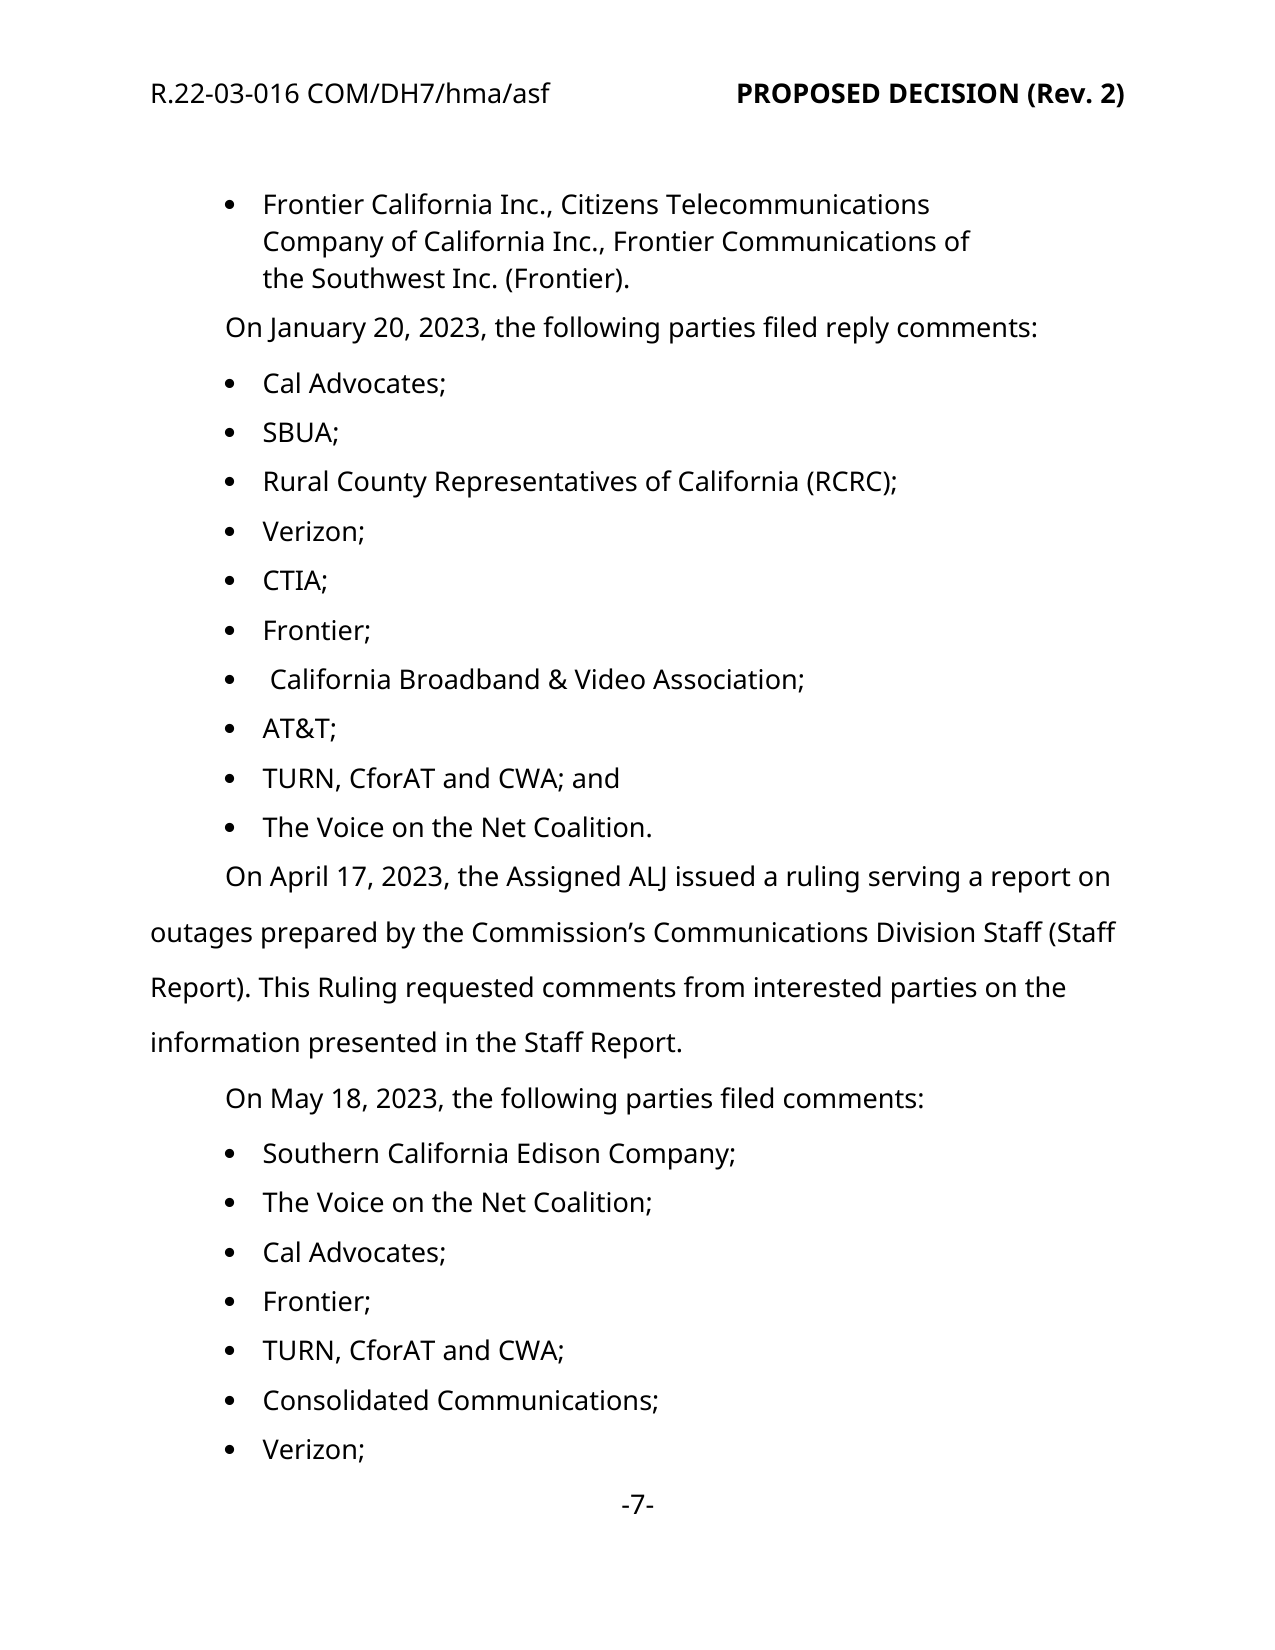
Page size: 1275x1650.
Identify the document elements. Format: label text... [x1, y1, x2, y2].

list Frontier California Inc., Citizens Telecommunications Company of California Inc., Frontier Communications of the Southwest Inc. (Frontier). [225, 186, 975, 296]
list Verizon; [225, 512, 975, 549]
list AT&T; [225, 710, 975, 747]
list TURN, CforAT and CWA; and [225, 759, 975, 796]
list TURN, CforAT and CWA; [225, 1332, 975, 1369]
list Consolidated Communications; [225, 1381, 975, 1418]
list SBUA; [225, 413, 975, 450]
list CTIA; [225, 562, 975, 598]
text On May 18, 2023, the following parties filed comments: [150, 1079, 1125, 1116]
text On April 17, 2023, the Assigned ALJ issued a ruling serving a report on [225, 858, 1125, 895]
text outages prepared by the Commission’s Communications Division Staff (Staff Report). This Ruling requested comments from interested parties on the information presented in the Staff Report. [150, 913, 1125, 1061]
list Cal Advocates; [225, 1233, 975, 1270]
list Verizon; [225, 1431, 975, 1467]
list Frontier; [225, 611, 975, 648]
list The Voice on the Net Coalition. [225, 808, 975, 845]
list Rural County Representatives of California (RCRC); [225, 463, 975, 500]
list Cal Advocates; [225, 364, 975, 401]
list California Broadband & Video Association; [225, 660, 975, 697]
list Frontier; [225, 1282, 975, 1319]
list Southern California Edison Company; [225, 1134, 975, 1171]
list The Voice on the Net Coalition; [225, 1184, 975, 1221]
text On January 20, 2023, the following parties filed reply comments: [150, 309, 1125, 346]
